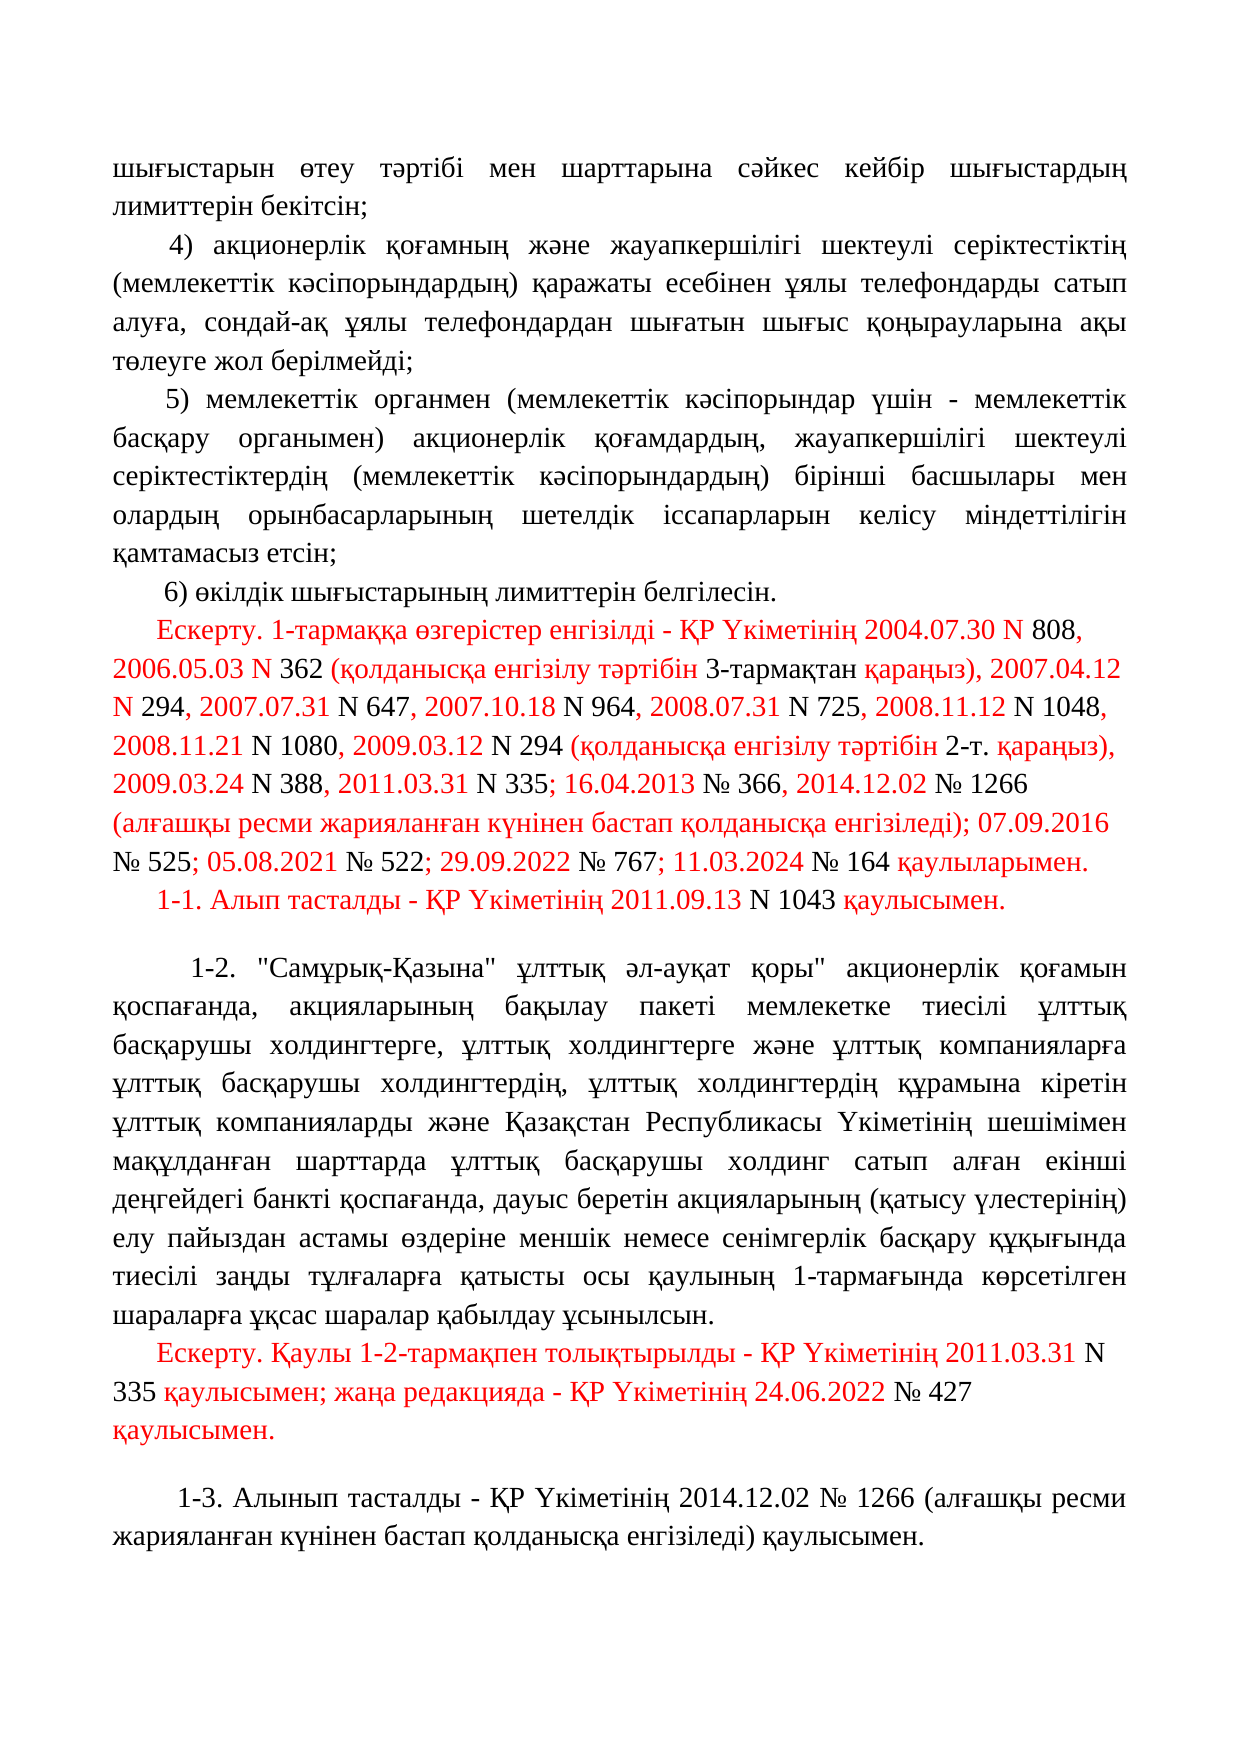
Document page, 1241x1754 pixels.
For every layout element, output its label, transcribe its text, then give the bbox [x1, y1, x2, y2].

text 4) акционерлік қоғамның және жауапкершілігі шектеулі серіктестіктің (мемлекеттік кәсіпорындардың) қаражаты есебінен ұялы телефондарды сатып алуға, сондай-ақ ұялы телефондардан шығатын шығыс қоңырауларына ақы төлеуге жол берілмейді; [112, 227, 1128, 376]
text 6) өкiлдiк шығыстарының лимиттерiн белгiлесiн. [112, 574, 1128, 607]
text 1-2. "Самұрық-Қазына" ұлттық әл-ауқат қоры" акционерлік қоғамын қоспағанда, акцияларының бақылау пакеті мемлекетке тиесілі ұлттық басқарушы холдингтерге, ұлттық холдингтерге және ұлттық компанияларға ұлттық басқарушы холдингтердің, ұлттық холдингтердің құрамына кіретін ұлттық компанияларды және Қазақстан Республикасы Үкіметінің шешімімен мақұлданған шарттарда ұлттық басқарушы холдинг сатып алған екінші деңгейдегі банкті қоспағанда, дауыс беретін акцияларының (қатысу үлестерінің) елу пайыздан астамы өздеріне меншік немесе сенімгерлік басқару құқығында тиесілі заңды тұлғаларға қатысты осы қаулының 1-тармағында көрсетілген шараларға ұқсас шаралар қабылдау ұсынылсын. [112, 950, 1128, 1330]
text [112, 150, 1128, 222]
text Ескерту. Қаулы 1-2-тармақпен толықтырылды - ҚР Үкіметінің 2011.03.31 N 335 қаулысымен; жаңа редакцияда - ҚР Үкіметінің 24.06.2022 № 427 қаулысымен. [112, 1335, 1128, 1476]
text 1-3. Алынып тасталды - ҚР Үкіметінің 2014.12.02 № 1266 (алғашқы ресми жарияланған күнінен бастап қолданысқа енгiзiледi) қаулысымен. [112, 1480, 1128, 1552]
text Ескерту. 1-тармаққа өзгерістер енгізілді - ҚР Үкіметінің 2004.07.30 N 808, 2006.05.03 N 362 (қолданысқа енгізілу тәртібін 3-тармақтан қараңыз), 2007.04.12 N 294, 2007.07.31 N 647, 2007.10.18 N 964, 2008.07.31 N 725, 2008.11.12 N 1048, 2008.11.21 N 1080, 2009.03.12 N 294 (қолданысқа енгізілу тәртібін 2-т. қараңыз), 2009.03.24 N 388, 2011.03.31 N 335; 16.04.2013 № 366, 2014.12.02 № 1266 (алғашқы ресми жарияланған күнінен бастап қолданысқа енгiзiледi); 07.09.2016 № 525; 05.08.2021 № 522; 29.09.2022 № 767; 11.03.2024 № 164 қаулыларымен. 1-1. Алып тасталды - ҚР Үкіметінің 2011.09.13 N 1043 қаулысымен. [112, 612, 1128, 946]
text 5) мемлекеттік органмен (мемлекеттік кәсіпорындар үшін - мемлекеттік басқару органымен) акционерлік қоғамдардың, жауапкершілігі шектеулі серіктестіктердің (мемлекеттік кәсіпорындардың) бірінші басшылары мен олардың орынбасарларының шетелдік іссапарларын келісу міндеттілігін қамтамасыз етсін; [112, 381, 1128, 569]
